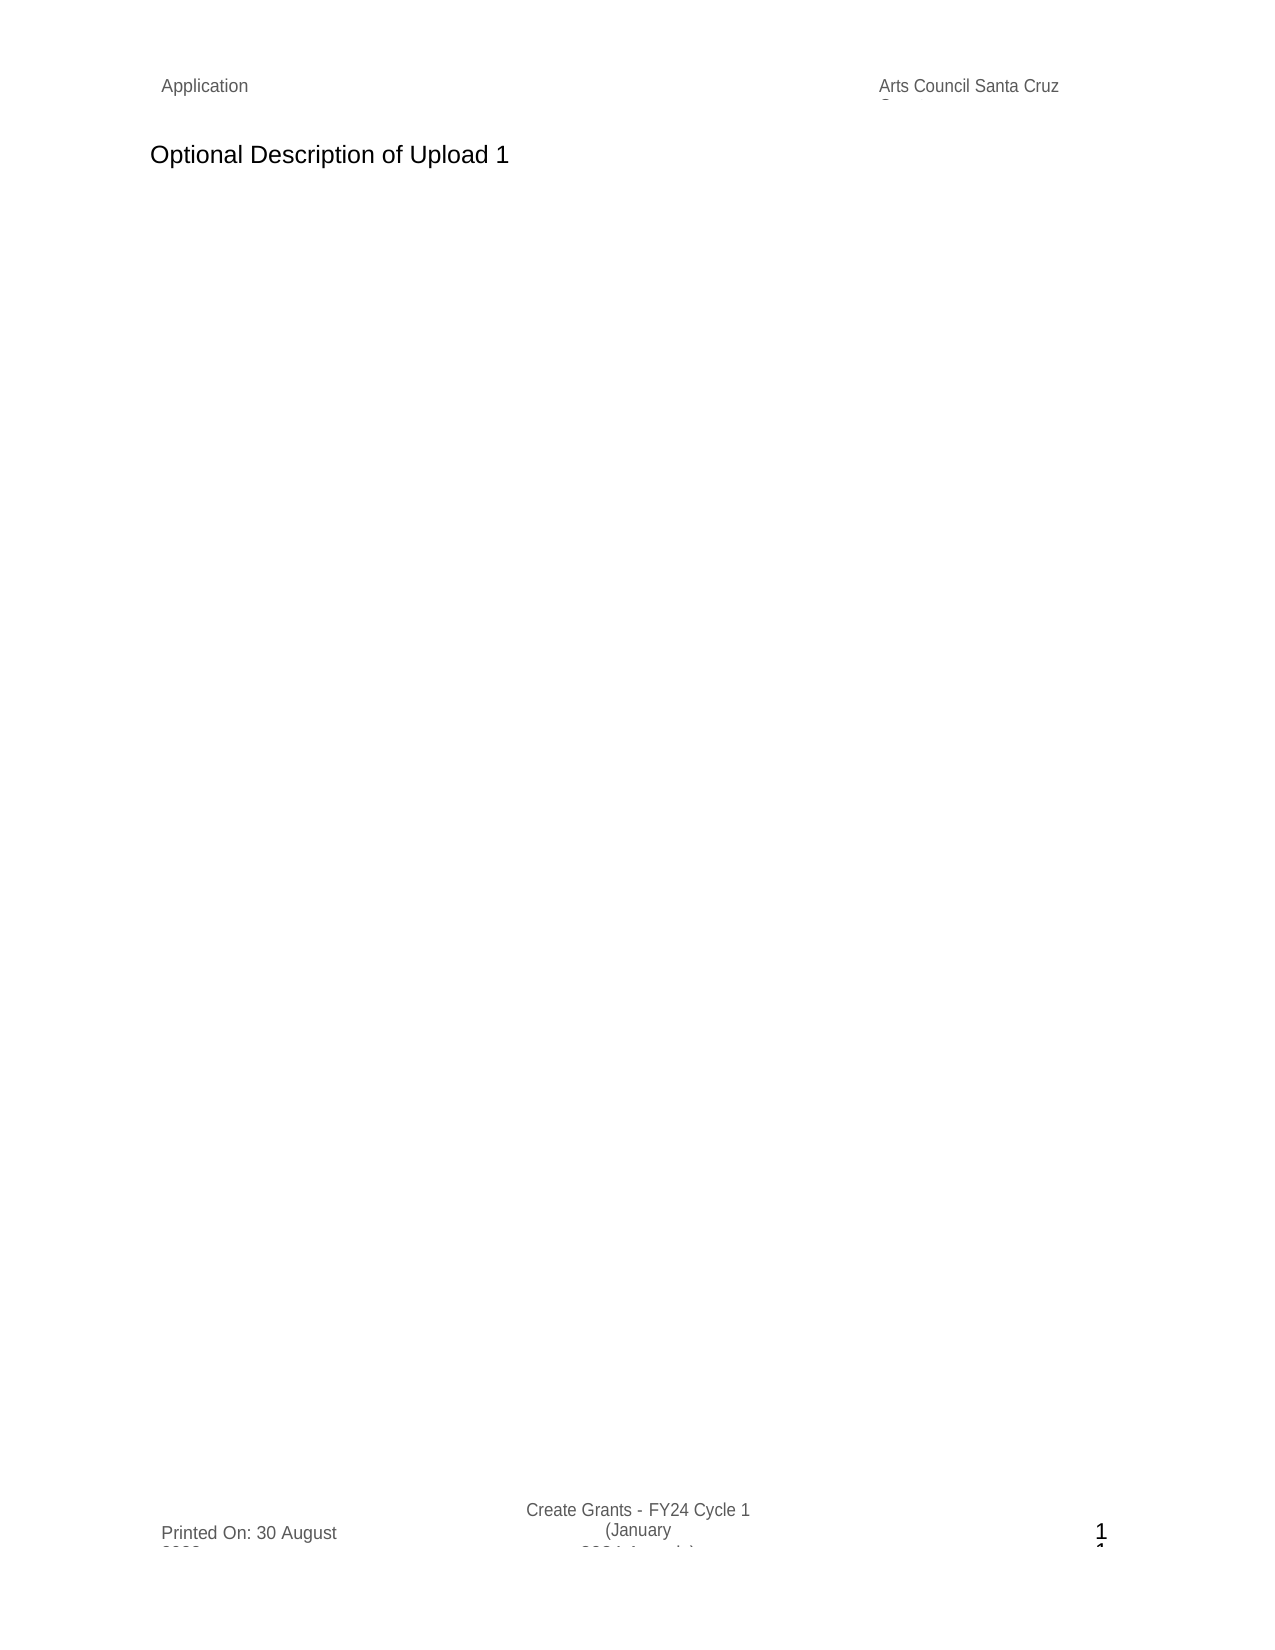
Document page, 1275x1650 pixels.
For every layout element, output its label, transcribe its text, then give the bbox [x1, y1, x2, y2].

text Optional Description of Upload 1 [150, 139, 1139, 168]
